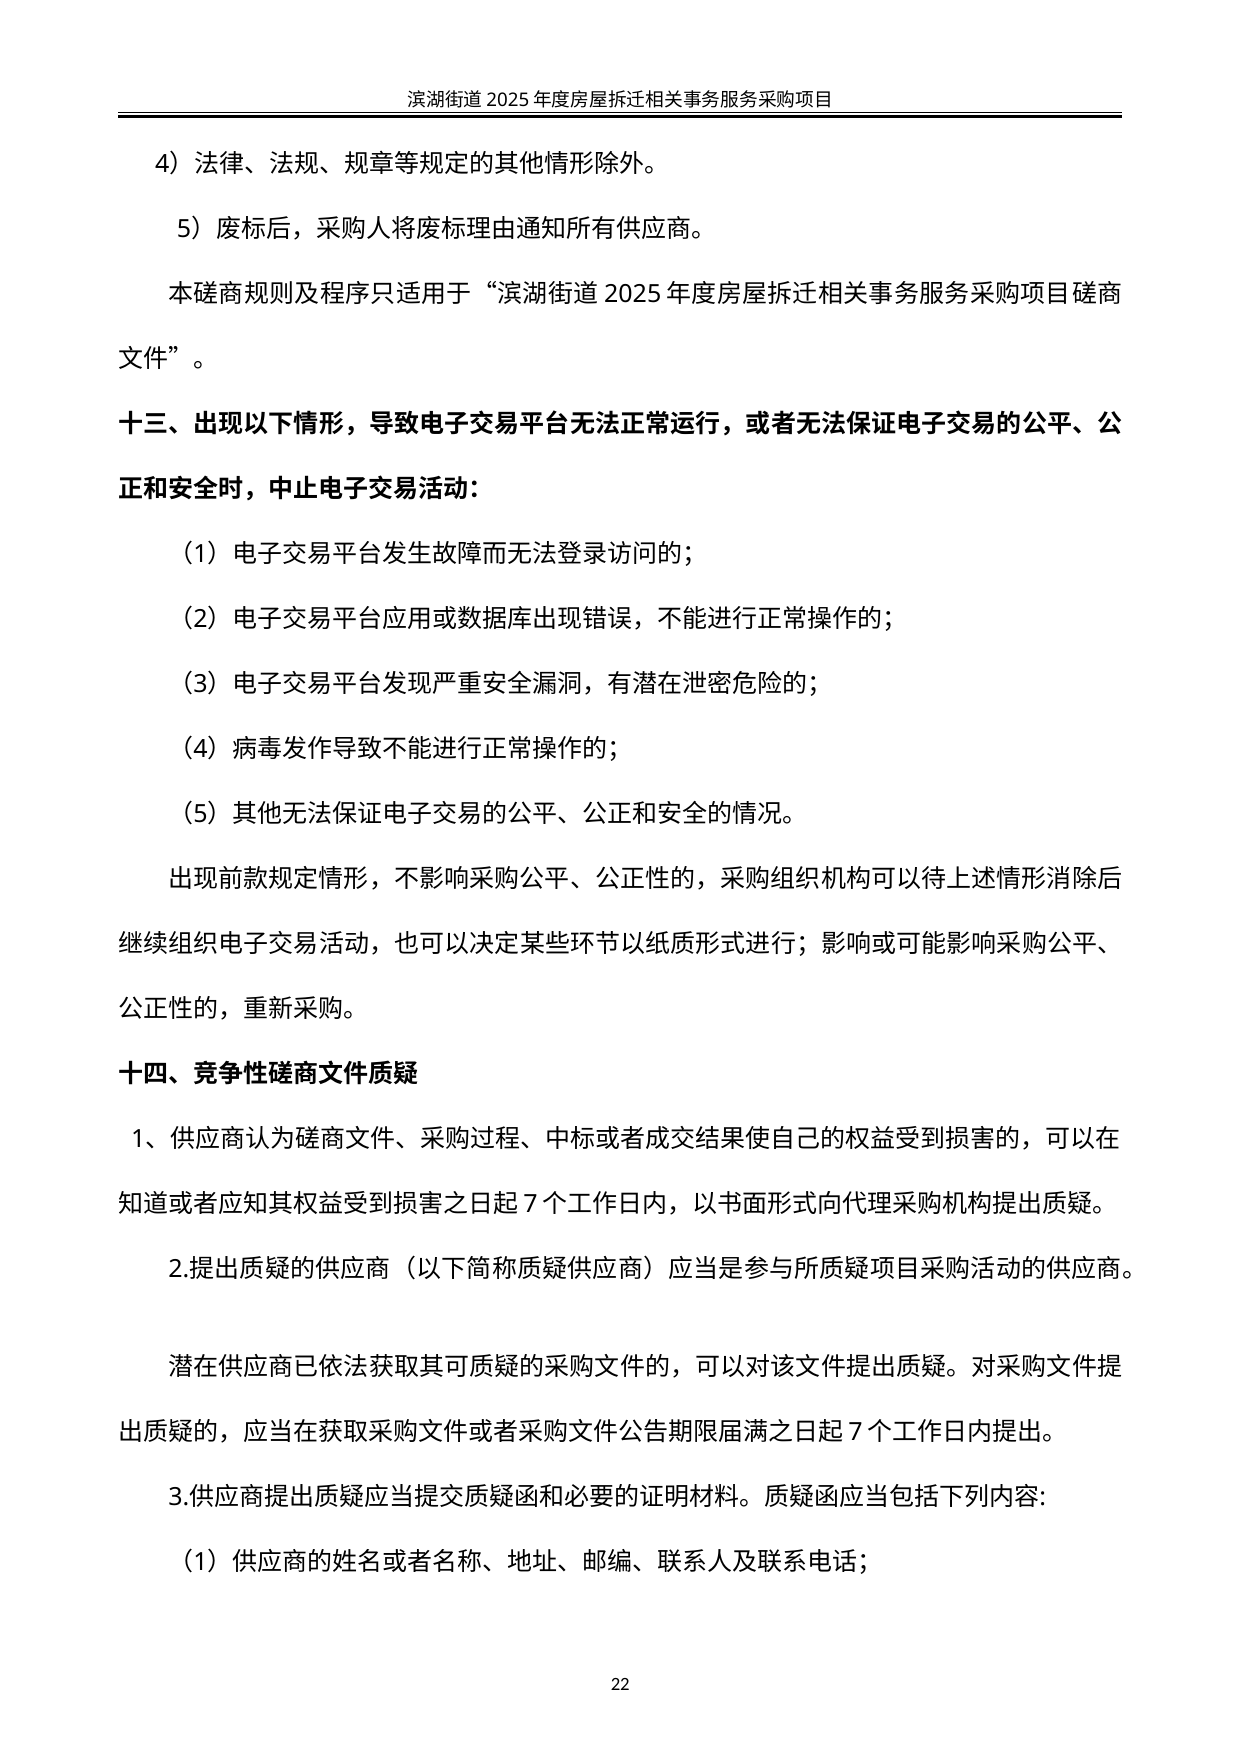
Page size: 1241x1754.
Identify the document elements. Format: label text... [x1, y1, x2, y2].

text （3）电子交易平台发现严重安全漏洞，有潜在泄密危险的； [118, 649, 1122, 714]
text 本磋商规则及程序只适用于“滨湖街道2025年度房屋拆迁相关事务服务采购项目磋商文件”。 [118, 259, 1122, 389]
text 十三、出现以下情形，导致电子交易平台无法正常运行，或者无法保证电子交易的公平、公正和安全时，中止电子交易活动： [118, 389, 1122, 519]
text 3.供应商提出质疑应当提交质疑函和必要的证明材料。质疑函应当包括下列内容: [118, 1462, 1122, 1527]
text （2）电子交易平台应用或数据库出现错误，不能进行正常操作的； [118, 584, 1122, 649]
list 废标后，采购人将废标理由通知所有供应商。 [177, 194, 1122, 259]
text 1、供应商认为磋商文件、采购过程、中标或者成交结果使自己的权益受到损害的，可以在知道或者应知其权益受到损害之日起7个工作日内，以书面形式向代理采购机构提出质疑。 [118, 1104, 1122, 1234]
text 2.提出质疑的供应商（以下简称质疑供应商）应当是参与所质疑项目采购活动的供应商。 [118, 1234, 1122, 1332]
text 4）法律、法规、规章等规定的其他情形除外。 [129, 129, 1122, 194]
text 十四、竞争性磋商文件质疑 [118, 1039, 1122, 1104]
text （1）电子交易平台发生故障而无法登录访问的； [118, 519, 1122, 584]
text 潜在供应商已依法获取其可质疑的采购文件的，可以对该文件提出质疑。对采购文件提出质疑的，应当在获取采购文件或者采购文件公告期限届满之日起7个工作日内提出。 [118, 1332, 1122, 1462]
text 出现前款规定情形，不影响采购公平、公正性的，采购组织机构可以待上述情形消除后继续组织电子交易活动，也可以决定某些环节以纸质形式进行；影响或可能影响采购公平、公正性的，重新采购。 [118, 844, 1122, 1039]
text （1）供应商的姓名或者名称、地址、邮编、联系人及联系电话； [118, 1527, 1122, 1592]
text （5）其他无法保证电子交易的公平、公正和安全的情况。 [118, 779, 1122, 844]
text （4）病毒发作导致不能进行正常操作的； [118, 714, 1122, 779]
